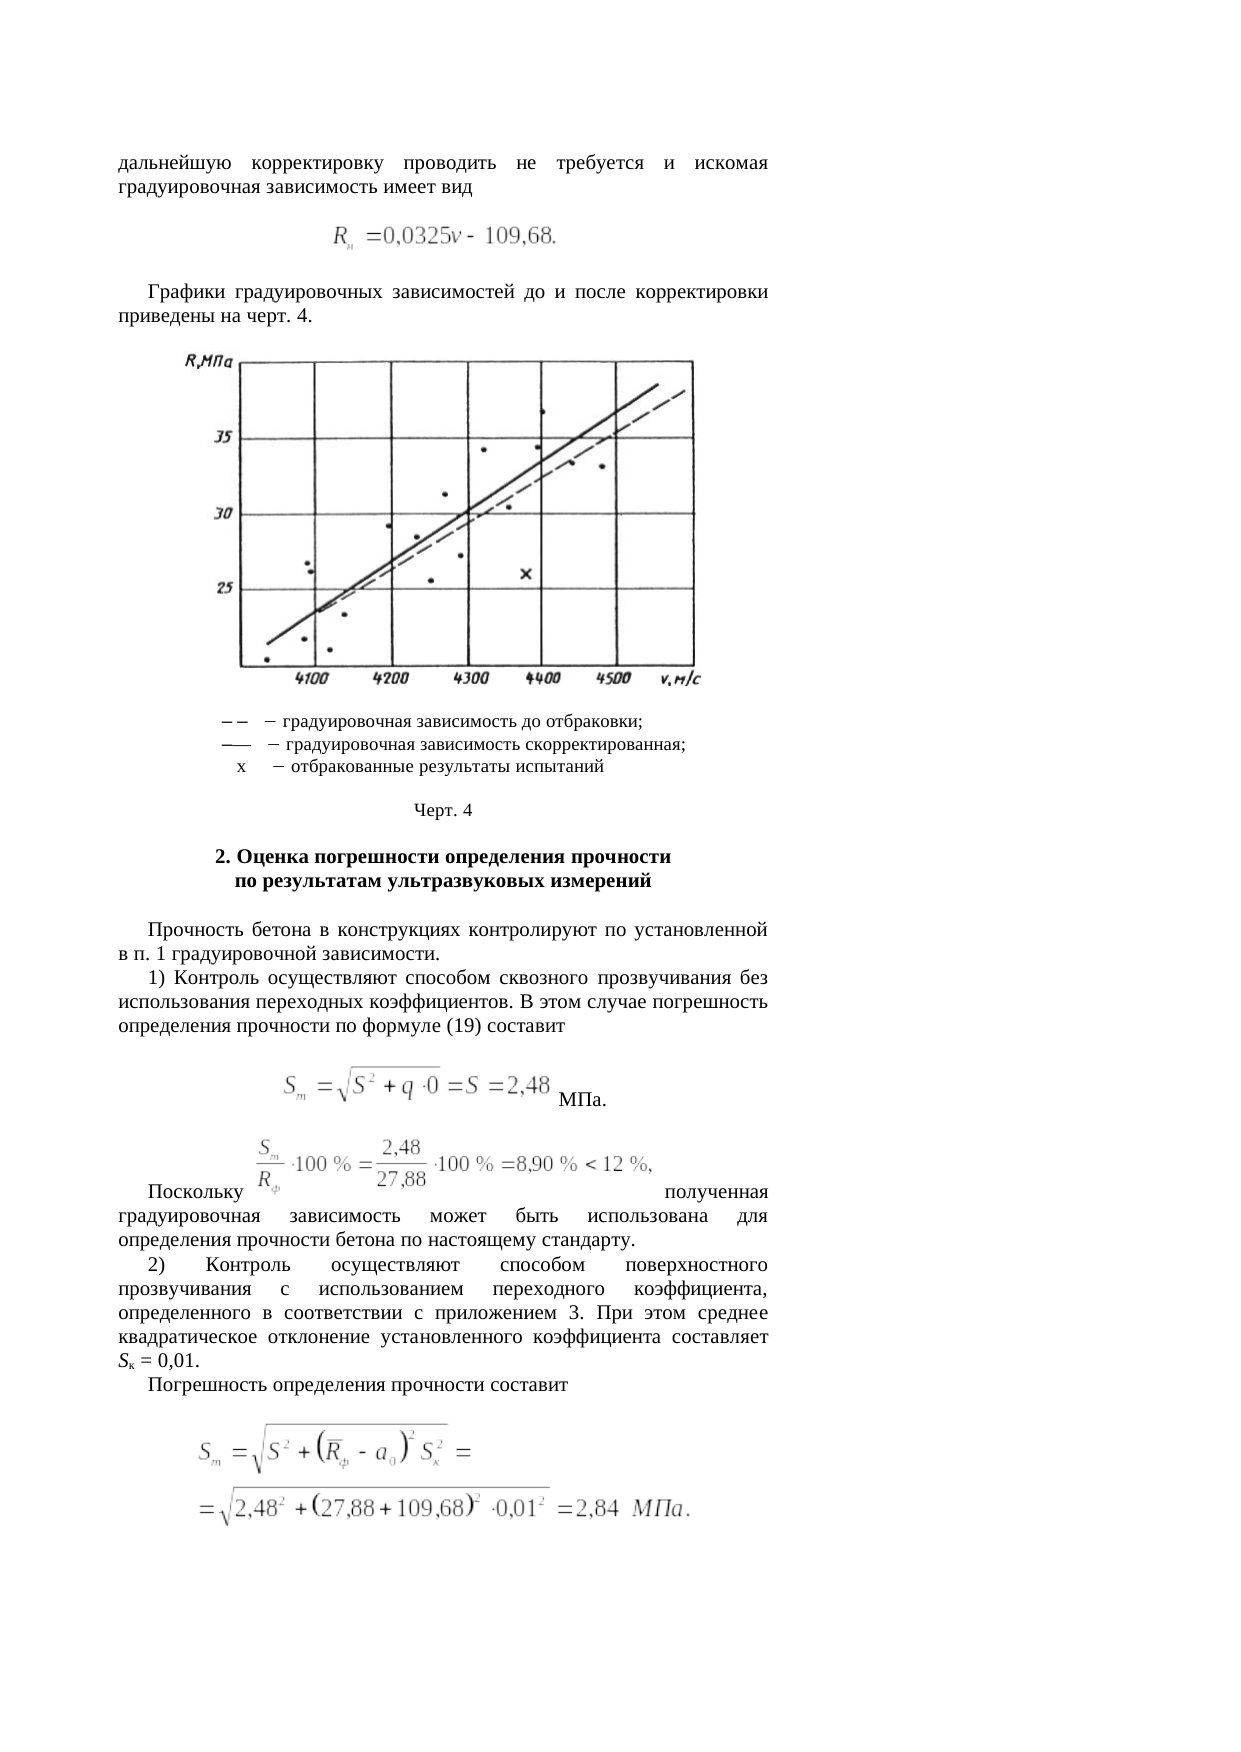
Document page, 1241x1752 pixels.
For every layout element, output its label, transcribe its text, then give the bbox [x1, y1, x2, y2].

text Погрешность определения прочности составит [118, 1372, 768, 1396]
picture [183, 351, 703, 686]
text 2) Контроль осуществляют способом поверхностного прозвучивания с использованием переходного коэффициента, определенного в соответствии с приложением 3. При этом среднее квадратическое отклонение установленного коэффициента составляет Sк = 0,01. [118, 1251, 768, 1372]
text Графики градуировочных зависимостей до и после корректировки приведены на черт. 4. [118, 279, 768, 327]
subtitle 2. Оценка погрешности определения прочности [118, 844, 768, 868]
text Прочность бетона в конструкциях контролируют по установленной в п. 1 градуировочной зависимости. [118, 916, 768, 964]
text Поскольку полученная градуировочная зависимость может быть использована для определения прочности бетона по настоящему стандарту. [118, 1135, 768, 1251]
text — градуировочная зависимость скорректированная; [118, 732, 768, 754]
subtitle по результатам ультразвуковых измерений [118, 868, 768, 892]
text Черт. 4 [118, 798, 768, 820]
text 1) Контроль осуществляют способом сквозного прозвучивания без использования переходных коэффициентов. В этом случае погрешность определения прочности по формуле (19) составит [118, 964, 768, 1037]
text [118, 150, 768, 198]
text МПа. [118, 1061, 768, 1111]
text х отбракованные результаты испытаний [118, 754, 768, 776]
text градуировочная зависимость до отбраковки; [118, 710, 768, 732]
